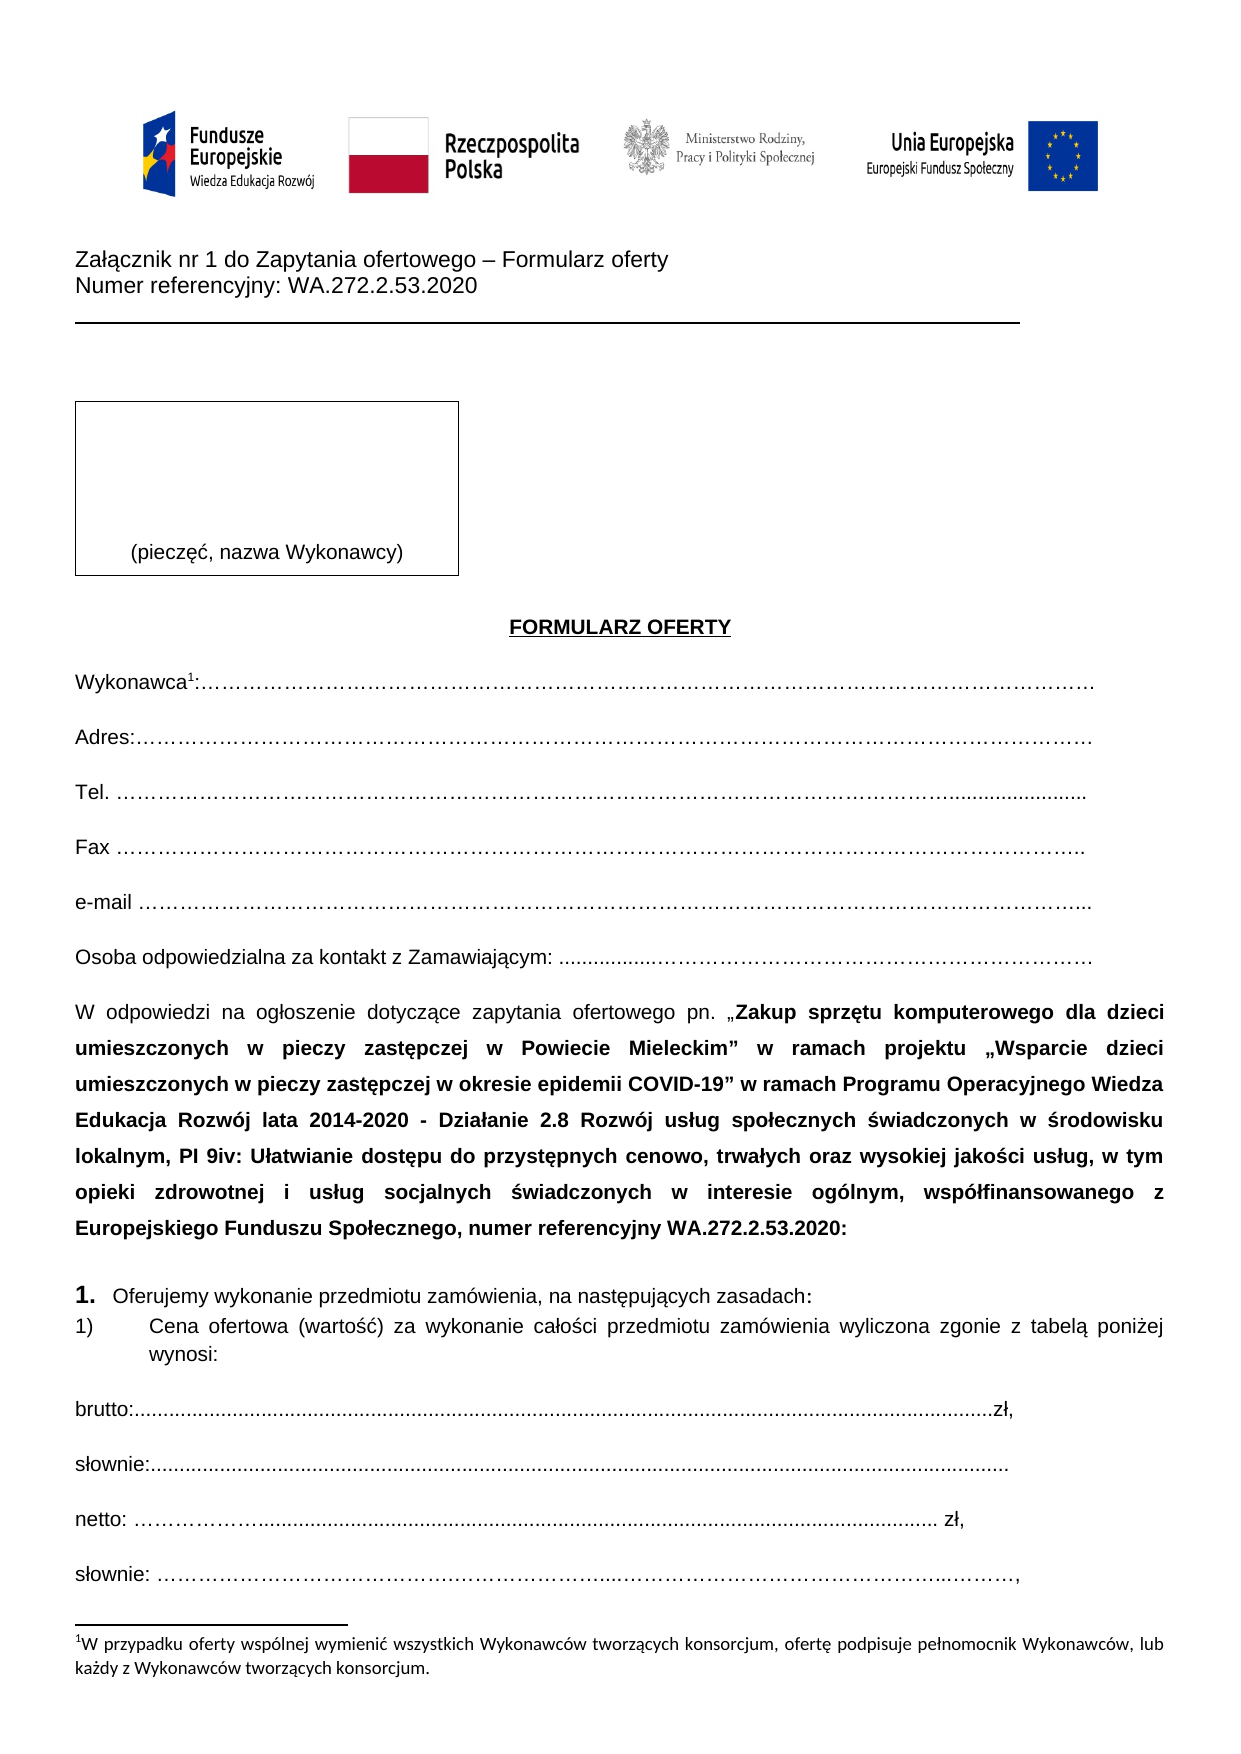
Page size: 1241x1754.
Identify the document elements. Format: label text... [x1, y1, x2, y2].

list brutto:.....................................................................................................................................................zł, [75, 1396, 1165, 1420]
text Wykonawca:………………………………………………………………………………………………………………… [75, 670, 1165, 694]
text Adres:………………………………………………………………………………………………………………………… [75, 725, 1165, 749]
text Tel. …………………………………………………………………………………………………………........................ [75, 780, 1165, 804]
text FORMULARZ OFERTY [75, 615, 1165, 639]
list Oferujemy wykonanie przedmiotu zamówienia, na następujących zasadach: [75, 1280, 1165, 1309]
text e-mail ………………………………………………………………………………………………………………………... [75, 890, 1165, 914]
text W odpowiedzi na ogłoszenie dotyczące zapytania ofertowego pn. „Zakup sprzętu komputerowego dla dzieci umieszczonych w pieczy zastępczej w Powiecie Mieleckim” w ramach projektu „Wsparcie dzieci umieszczonych w pieczy zastępczej w okresie epidemii COVID-19” w ramach Programu Operacyjnego Wiedza Edukacja Rozwój lata 2014-2020 - Działanie 2.8 Rozwój usług społecznych świadczonych w środowisku lokalnym, PI 9iv: Ułatwianie dostępu do przystępnych cenowo, trwałych oraz wysokiej jakości usług, w tym opieki zdrowotnej i usług socjalnych świadczonych w interesie ogólnym, współfinansowanego z Europejskiego Funduszu Społecznego, numer referencyjny WA.272.2.53.2020: [75, 1000, 1165, 1239]
text Osoba odpowiedzialna za kontakt z Zamawiającym: .................……………………………………………………… [75, 945, 1165, 969]
picture [127, 73, 1113, 218]
list słownie: …………………………………….…………………....………………………………………...………, [75, 1561, 1165, 1585]
text Fax ………………………………………………………………………………………………………………………….. [75, 835, 1165, 859]
list netto: ………………...................................................................................................................... zł, [75, 1506, 1165, 1530]
list Cena ofertowa (wartość) za wykonanie całości przedmiotu zamówienia wyliczona zgonie z tabelą poniżej wynosi: [75, 1314, 1165, 1365]
table_header (pieczęć, nazwa Wykonawcy) [76, 402, 458, 574]
list słownie:..................................................................................................................................................... [75, 1451, 1165, 1475]
